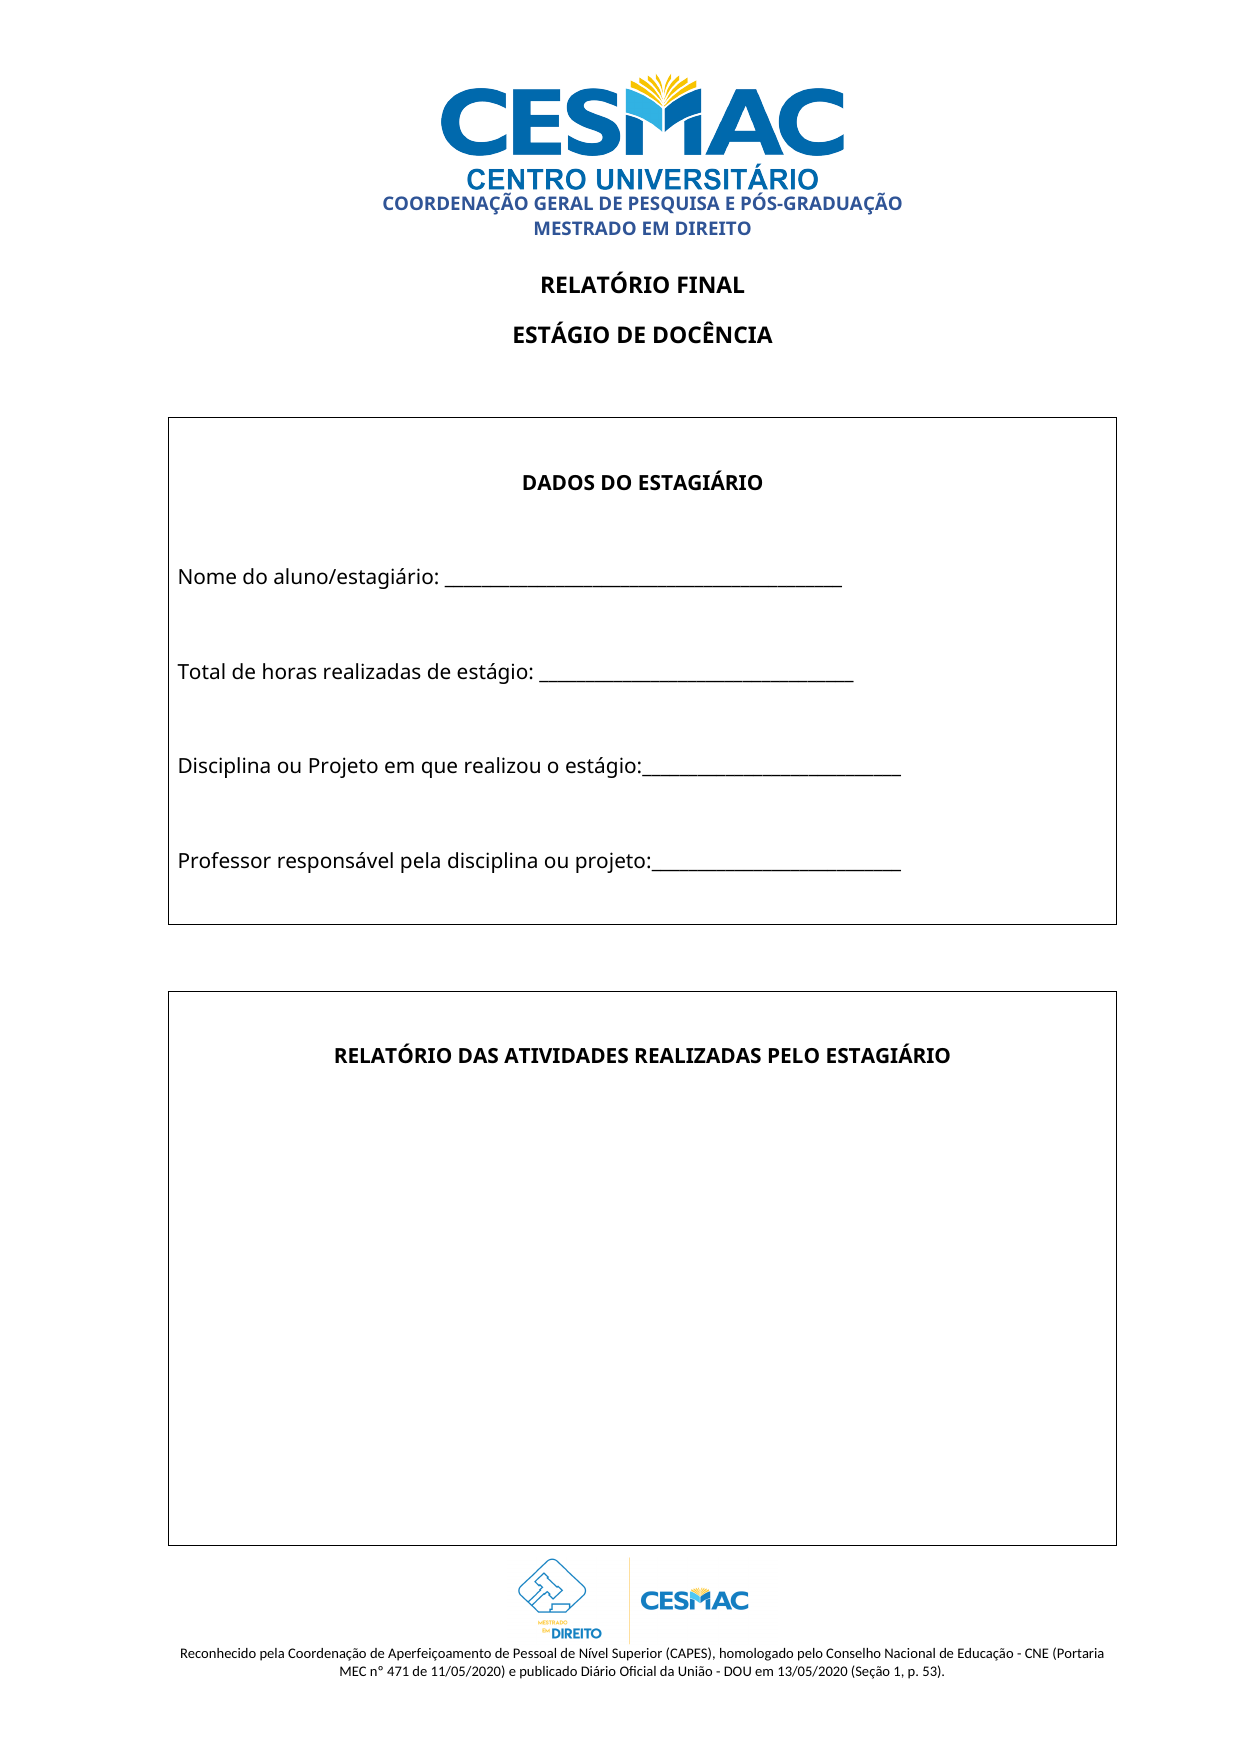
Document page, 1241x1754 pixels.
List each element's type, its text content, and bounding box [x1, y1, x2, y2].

picture [506, 1557, 779, 1645]
picture [441, 73, 844, 190]
text Nome do aluno/estagiário: ___________________________________________ [169, 559, 1116, 591]
text DADOS DO ESTAGIÁRIO [169, 464, 1116, 496]
text Total de horas realizadas de estágio: __________________________________ [169, 654, 1116, 685]
text Professor responsável pela disciplina ou projeto:___________________________ [169, 843, 1116, 874]
text RELATÓRIO FINAL [177, 269, 1107, 300]
text Disciplina ou Projeto em que realizou o estágio:____________________________ [169, 748, 1116, 780]
text RELATÓRIO DAS ATIVIDADES REALIZADAS PELO ESTAGIÁRIO [169, 1038, 1116, 1070]
text ESTÁGIO DE DOCÊNCIA [177, 319, 1107, 351]
